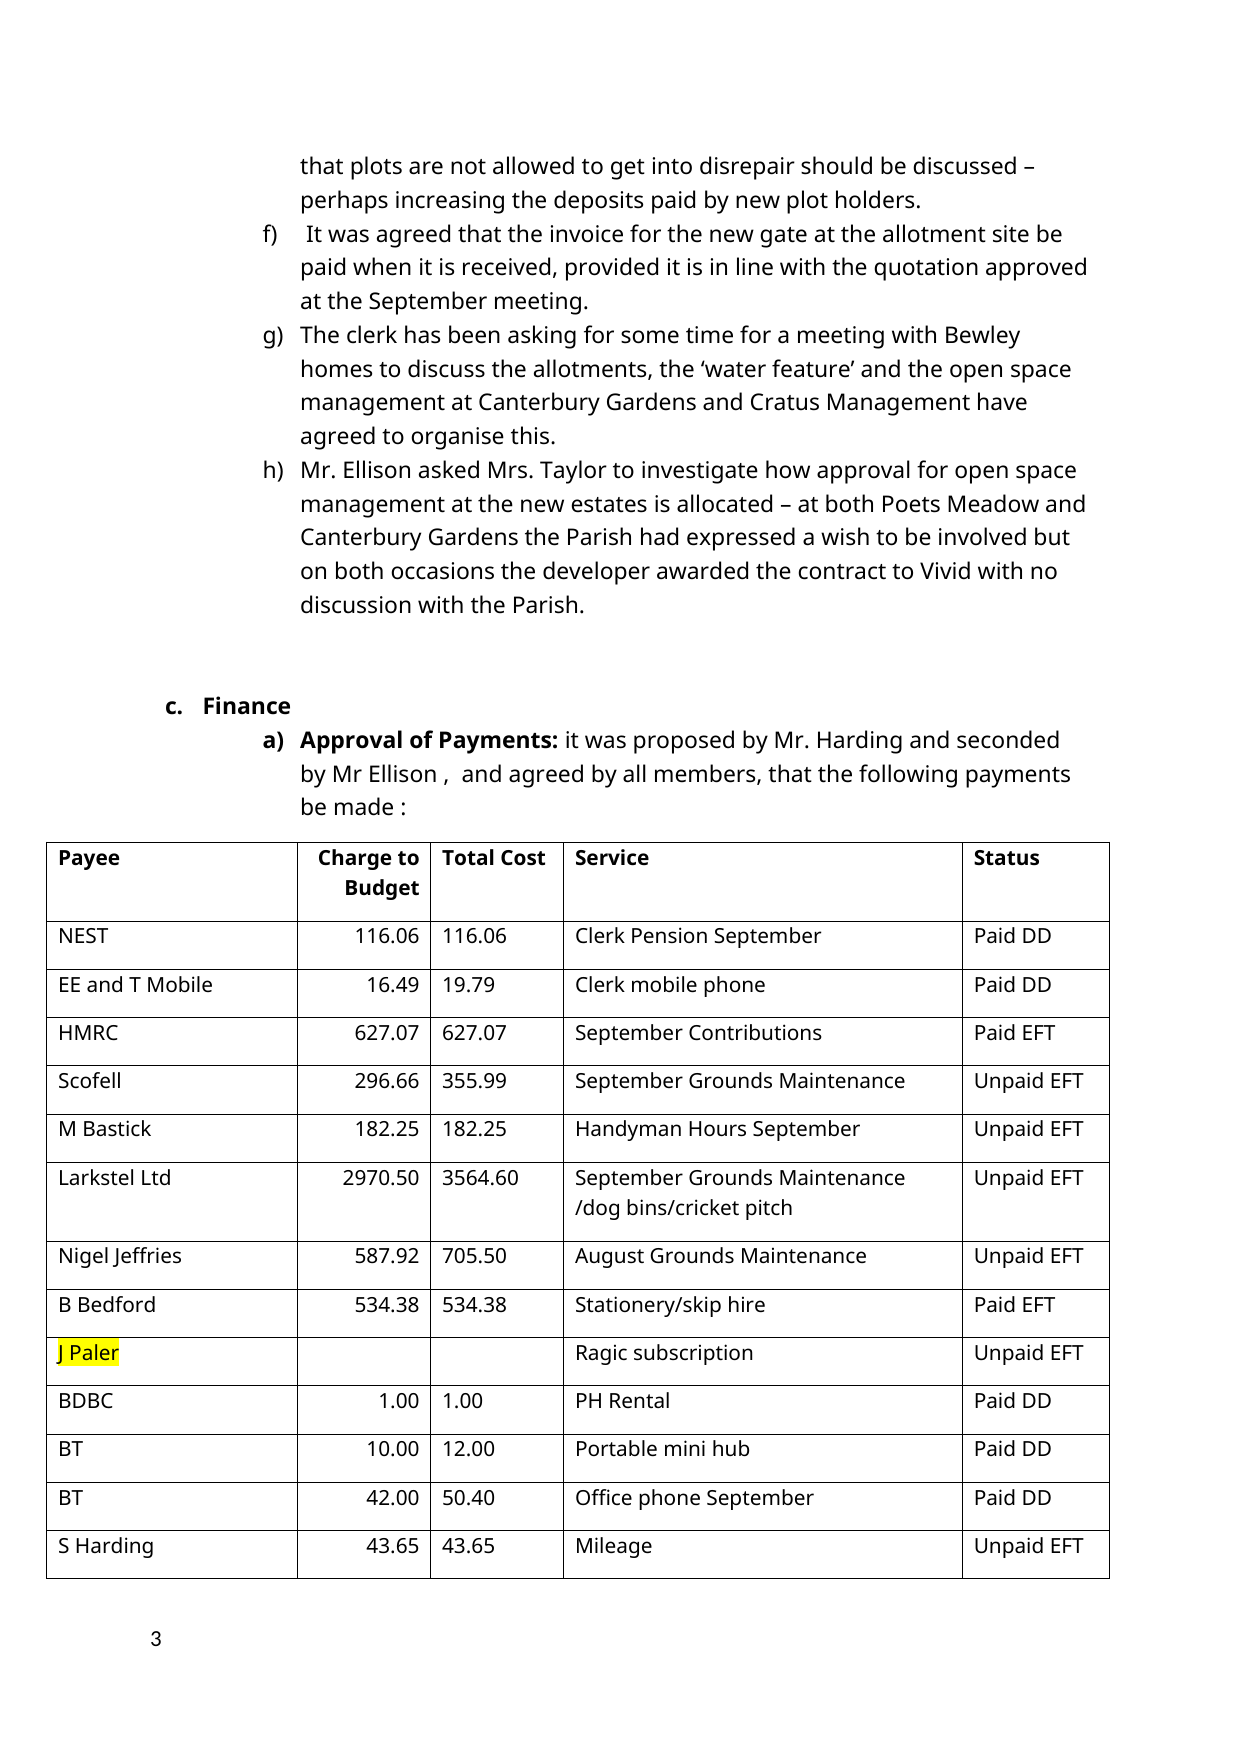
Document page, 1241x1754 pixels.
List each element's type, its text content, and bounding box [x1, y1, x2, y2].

table_cell Handyman Hours September [564, 1115, 962, 1162]
table_cell 19.79 [431, 970, 563, 1017]
table_cell 534.38 [298, 1290, 430, 1337]
table_cell Paid DD [963, 970, 1109, 1017]
table_cell NEST [47, 922, 297, 969]
table_cell Portable mini hub [564, 1435, 962, 1482]
table_cell 42.00 [298, 1483, 430, 1530]
table_cell Clerk mobile phone [564, 970, 962, 1017]
table_cell Paid DD [963, 1483, 1109, 1530]
table_cell Paid DD [963, 1435, 1109, 1482]
table_header Total Cost [431, 843, 563, 921]
table_cell BDBC [47, 1386, 297, 1433]
table_cell HMRC [47, 1018, 297, 1065]
table_cell Unpaid EFT [963, 1242, 1109, 1289]
table_cell Unpaid EFT [963, 1531, 1109, 1578]
table_cell 182.25 [431, 1115, 563, 1162]
table_cell 2970.50 [298, 1163, 430, 1241]
table_cell 355.99 [431, 1066, 563, 1113]
table_cell J Paler [47, 1338, 297, 1385]
table_cell Unpaid EFT [963, 1115, 1109, 1162]
table_cell 296.66 [298, 1066, 430, 1113]
table_header Status [963, 843, 1109, 921]
list Approval of Payments: it was proposed by Mr. Harding and seconded by Mr Ellison , and agreed by all members, that the following payments be made : [262, 724, 1090, 822]
table_cell Paid DD [963, 1386, 1109, 1433]
table_cell Unpaid EFT [963, 1338, 1109, 1385]
table_header Payee [47, 843, 297, 921]
table_cell Clerk Pension September [564, 922, 962, 969]
list It was agreed that the invoice for the new gate at the allotment site be paid when it is received, provided it is in line with the quotation approved at the September meeting. [262, 217, 1090, 316]
table_cell B Bedford [47, 1290, 297, 1337]
table_cell M Bastick [47, 1115, 297, 1162]
table_cell 587.92 [298, 1242, 430, 1289]
table_cell PH Rental [564, 1386, 962, 1433]
table_cell Larkstel Ltd [47, 1163, 297, 1241]
table_cell 1.00 [431, 1386, 563, 1433]
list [262, 150, 1090, 215]
table_cell BT [47, 1483, 297, 1530]
table_cell Mileage [564, 1531, 962, 1578]
table_cell 12.00 [431, 1435, 563, 1482]
table_cell Unpaid EFT [963, 1066, 1109, 1113]
table_cell Ragic subscription [564, 1338, 962, 1385]
table_cell 16.49 [298, 970, 430, 1017]
table_cell 43.65 [298, 1531, 430, 1578]
table_cell 43.65 [431, 1531, 563, 1578]
table_cell [298, 1338, 430, 1385]
table_cell Stationery/skip hire [564, 1290, 962, 1337]
table_cell Office phone September [564, 1483, 962, 1530]
table_cell Unpaid EFT [963, 1163, 1109, 1241]
table_cell 50.40 [431, 1483, 563, 1530]
table_cell Nigel Jeffries [47, 1242, 297, 1289]
list The clerk has been asking for some time for a meeting with Bewley homes to discuss the allotments, the ‘water feature’ and the open space management at Canterbury Gardens and Cratus Management have agreed to organise this. [262, 319, 1090, 451]
table_cell Scofell [47, 1066, 297, 1113]
table_cell 705.50 [431, 1242, 563, 1289]
table_cell Paid EFT [963, 1018, 1109, 1065]
table_cell [431, 1338, 563, 1385]
table_cell 534.38 [431, 1290, 563, 1337]
table_cell September Contributions [564, 1018, 962, 1065]
table_cell 627.07 [298, 1018, 430, 1065]
table_cell EE and T Mobile [47, 970, 297, 1017]
table_cell 182.25 [298, 1115, 430, 1162]
table_cell 116.06 [298, 922, 430, 969]
table_cell S Harding [47, 1531, 297, 1578]
table_cell BT [47, 1435, 297, 1482]
table_cell September Grounds Maintenance [564, 1066, 962, 1113]
table_cell 627.07 [431, 1018, 563, 1065]
table_cell Paid DD [963, 922, 1109, 969]
table_cell 3564.60 [431, 1163, 563, 1241]
table_cell 116.06 [431, 922, 563, 969]
table_cell 1.00 [298, 1386, 430, 1433]
list Finance [165, 690, 1090, 721]
table_header Charge to Budget [298, 843, 430, 921]
table_cell Paid EFT [963, 1290, 1109, 1337]
list Mr. Ellison asked Mrs. Taylor to investigate how approval for open space management at the new estates is allocated – at both Poets Meadow and Canterbury Gardens the Parish had expressed a wish to be involved but on both occasions the developer awarded the contract to Vivid with no discussion with the Parish. [262, 454, 1090, 620]
table_cell 10.00 [298, 1435, 430, 1482]
table_cell August Grounds Maintenance [564, 1242, 962, 1289]
table_cell September Grounds Maintenance /dog bins/cricket pitch [564, 1163, 962, 1241]
table_header Service [564, 843, 962, 921]
